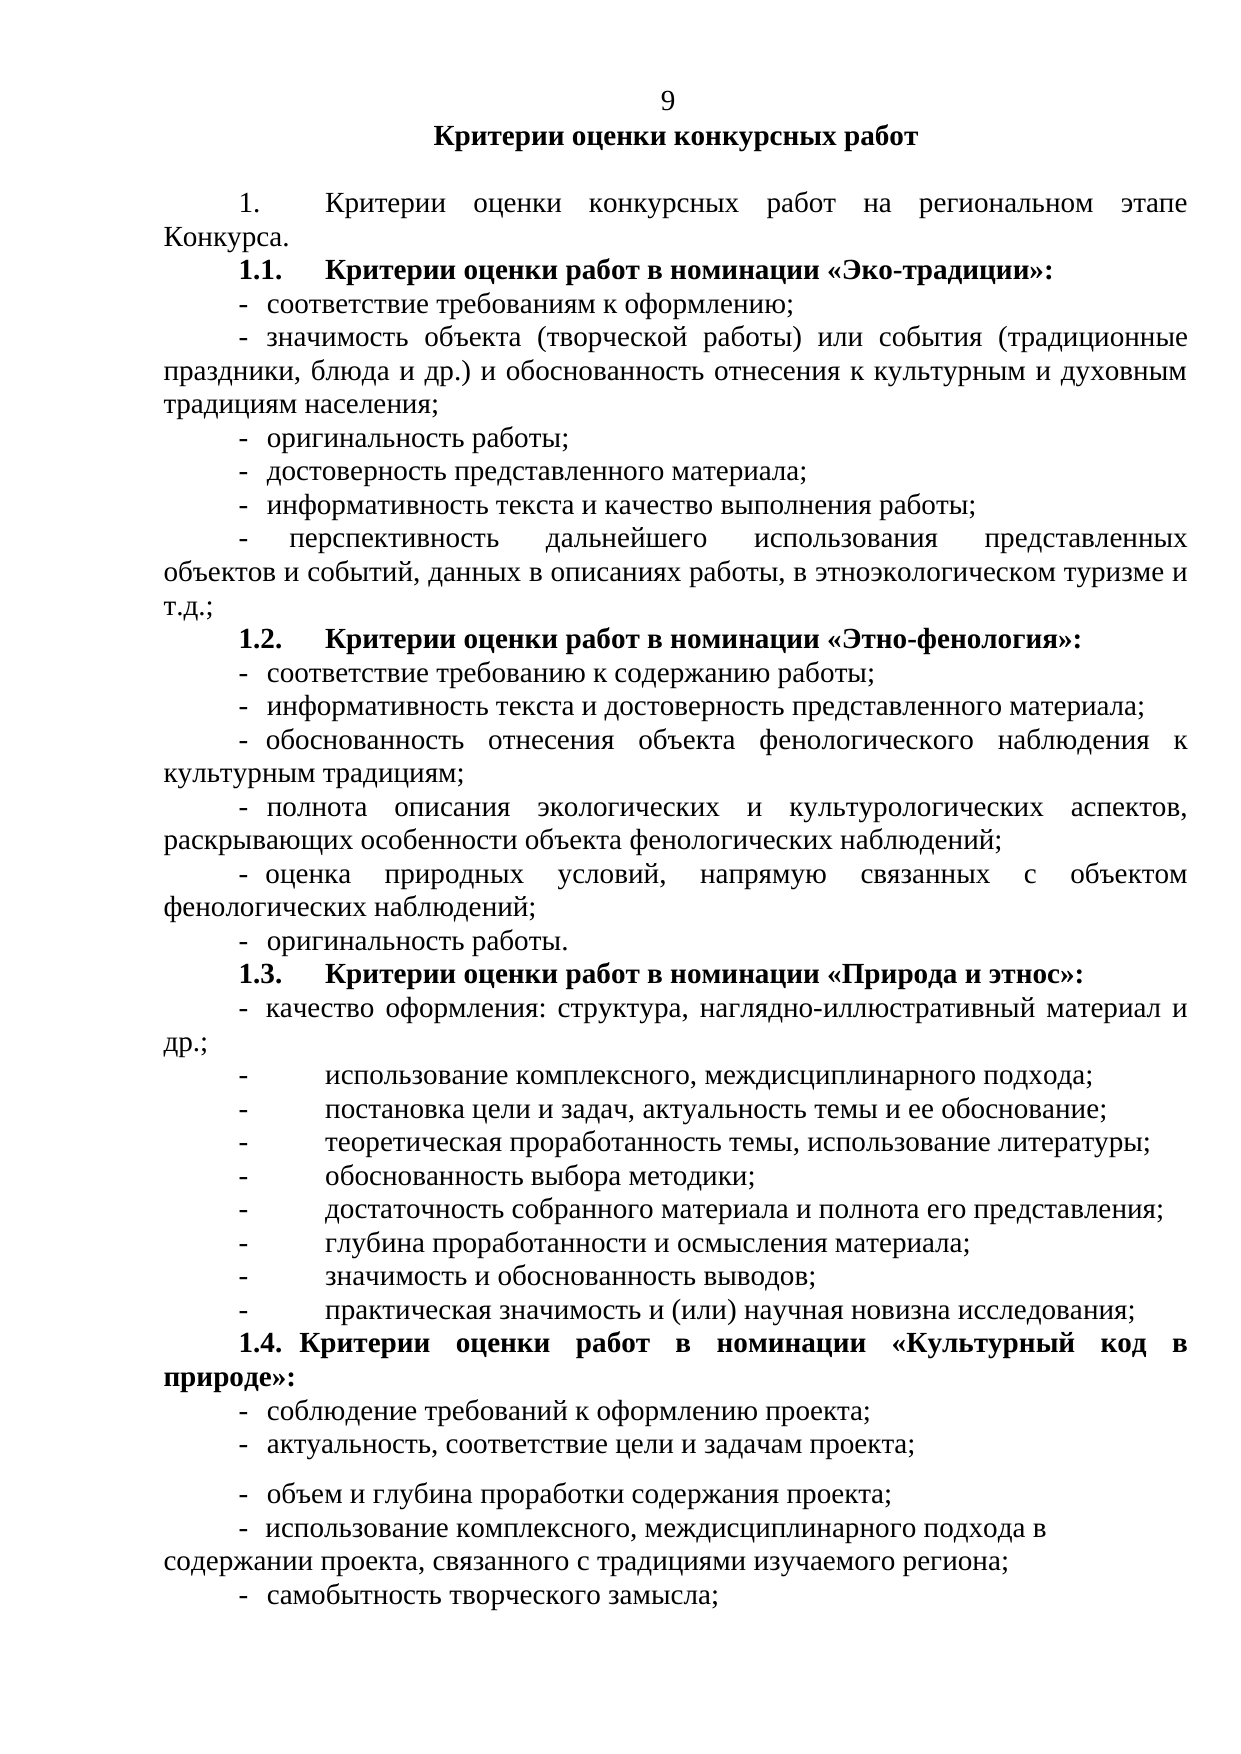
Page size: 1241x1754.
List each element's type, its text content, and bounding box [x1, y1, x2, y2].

list оценка природных условий, напрямую связанных с объектом фенологических наблюдений; [163, 856, 1188, 923]
list значимость объекта (творческой работы) или события (традиционные праздники, блюда и др.) и обоснованность отнесения к культурным и духовным традициям населения; [163, 319, 1188, 420]
list оригинальность работы. [163, 923, 1188, 957]
list информативность текста и достоверность представленного материала; [163, 688, 1188, 722]
list значимость и обоснованность выводов; [163, 1258, 1188, 1292]
list объем и глубина проработки содержания проекта; [163, 1476, 1188, 1510]
list практическая значимость и (или) научная новизна исследования; [163, 1292, 1188, 1326]
list перспективность дальнейшего использования представленных объектов и событий, данных в описаниях работы, в этноэкологическом туризме и т.д.; [163, 521, 1188, 621]
list Критерии оценки конкурсных работ на региональном этапе Конкурса. [163, 185, 1188, 252]
list использование комплексного, междисциплинарного подхода; [163, 1057, 1188, 1091]
text Критерии оценки конкурсных работ [163, 118, 1188, 152]
list достоверность представленного материала; [163, 453, 1188, 487]
list постановка цели и задач, актуальность темы и ее обоснование; [163, 1091, 1188, 1124]
list использование комплексного, междисциплинарного подхода в содержании проекта, связанного с традициями изучаемого региона; [163, 1510, 1188, 1577]
list Критерии оценки работ в номинации «Природа и этнос»: [163, 957, 1188, 990]
list соблюдение требований к оформлению проекта; [163, 1393, 1188, 1426]
list соответствие требованиям к оформлению; [163, 286, 1188, 319]
list качество оформления: структура, наглядно-иллюстративный материал и др.; [163, 990, 1188, 1057]
list глубина проработанности и осмысления материала; [163, 1225, 1188, 1258]
list Критерии оценки работ в номинации «Этно-фенология»: [163, 621, 1188, 655]
list информативность текста и качество выполнения работы; [163, 487, 1188, 521]
list актуальность, соответствие цели и задачам проекта; [163, 1426, 1188, 1460]
list полнота описания экологических и культурологических аспектов, раскрывающих особенности объекта фенологических наблюдений; [163, 789, 1188, 856]
list достаточность собранного материала и полнота его представления; [163, 1191, 1188, 1225]
list самобытность творческого замысла; [163, 1577, 1188, 1611]
list теоретическая проработанность темы, использование литературы; [163, 1124, 1188, 1158]
list Критерии оценки работ в номинации «Эко-традиции»: [163, 252, 1188, 286]
list соответствие требованию к содержанию работы; [163, 655, 1188, 688]
list оригинальность работы; [163, 420, 1188, 453]
list обоснованность отнесения объекта фенологического наблюдения к культурным традициям; [163, 722, 1188, 789]
list обоснованность выбора методики; [163, 1158, 1188, 1191]
list Критерии оценки работ в номинации «Культурный код в природе»: [163, 1326, 1188, 1393]
